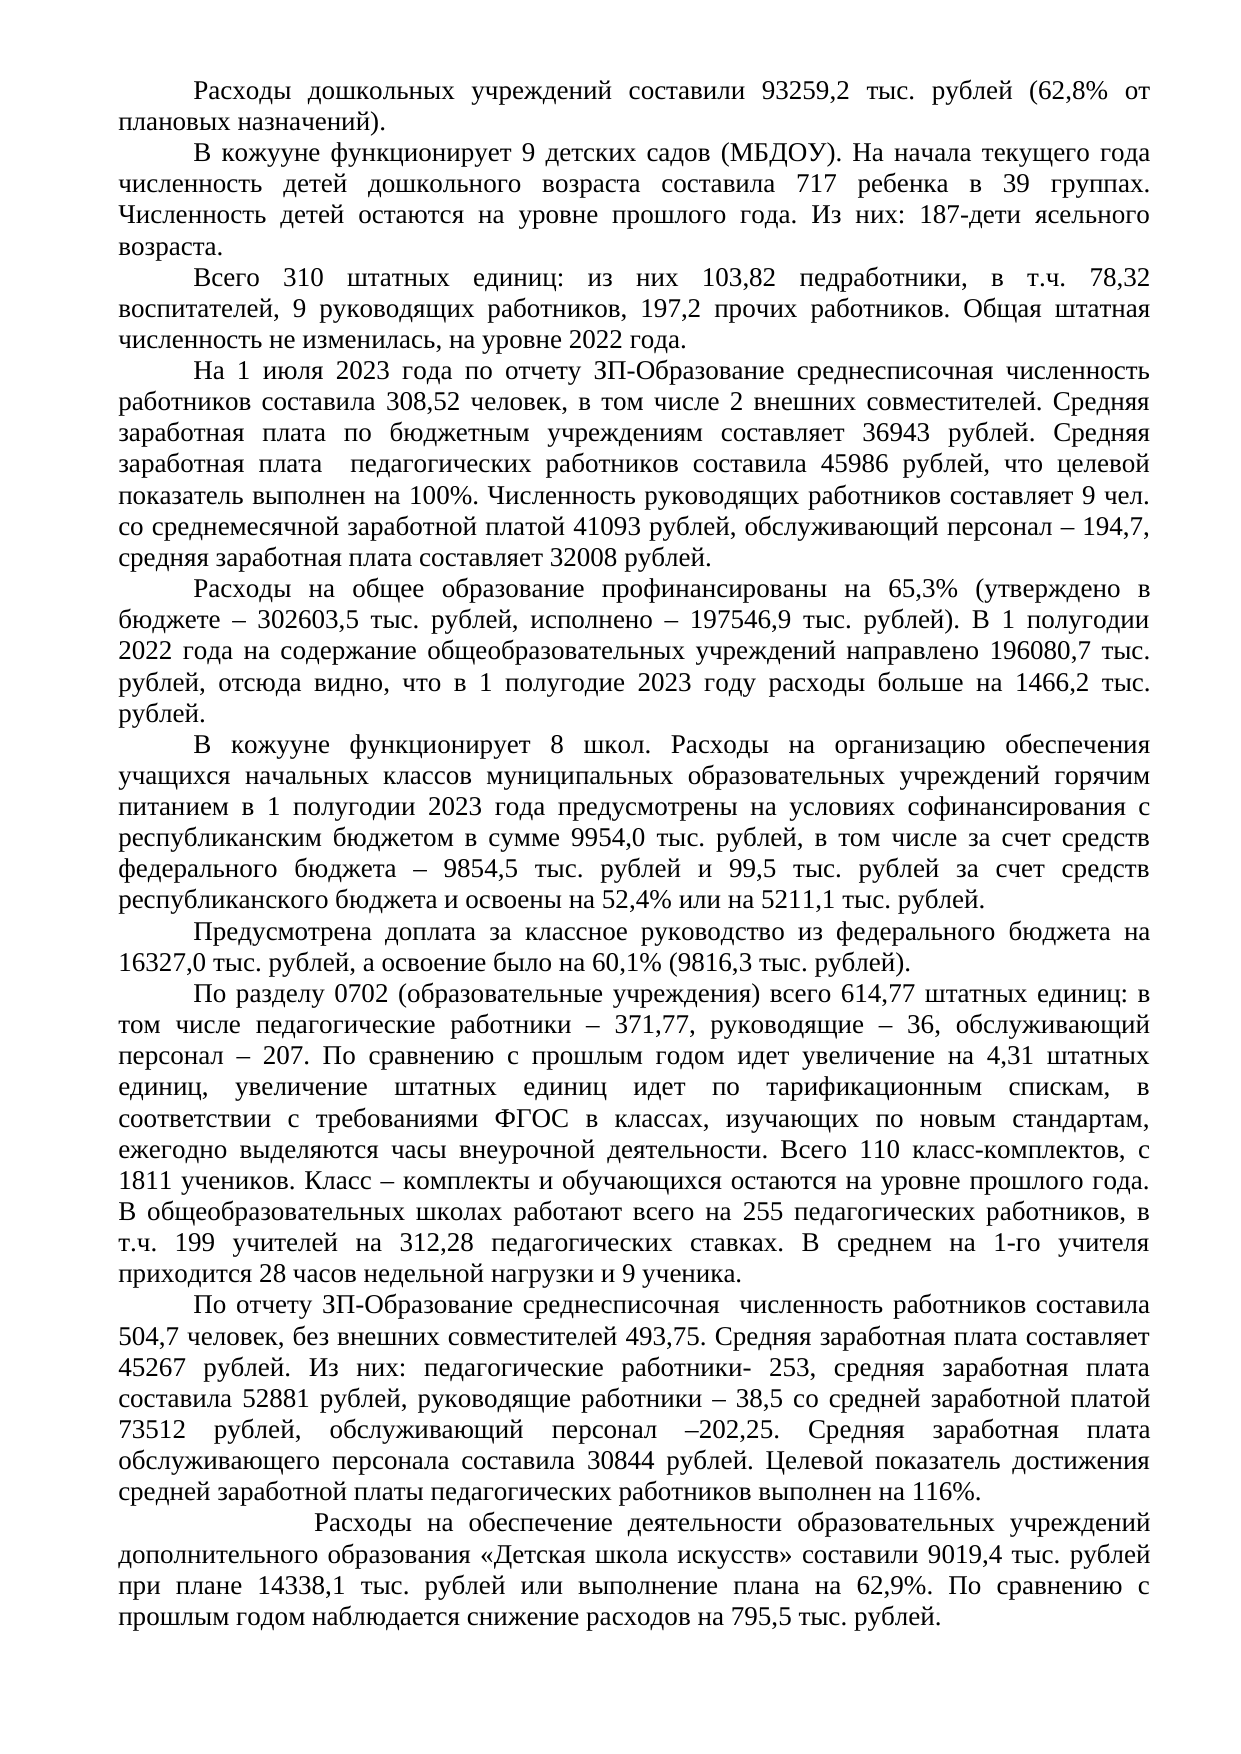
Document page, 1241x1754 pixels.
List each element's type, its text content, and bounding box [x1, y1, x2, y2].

text По разделу 0702 (образовательные учреждения) всего 614,77 штатных единиц: в том числе педагогические работники – 371,77, руководящие – 36, обслуживающий персонал – 207. По сравнению с прошлым годом идет увеличение на 4,31 штатных единиц, увеличение штатных единиц идет по тарификационным спискам, в соответствии с требованиями ФГОС в классах, изучающих по новым стандартам, ежегодно выделяются часы внеурочной деятельности. Всего 110 класс-комплектов, с 1811 учеников. Класс – комплекты и обучающихся остаются на уровне прошлого года. В общеобразовательных школах работают всего на 255 педагогических работников, в т.ч. 199 учителей на 312,28 педагогических ставках. В среднем на 1-го учителя приходится 28 часов недельной нагрузки и 9 ученика. [118, 977, 1152, 1288]
text Расходы на обеспечение деятельности образовательных учреждений дополнительного образования «Детская школа искусств» составили 9019,4 тыс. рублей при плане 14338,1 тыс. рублей или выполнение плана на 62,9%. По сравнению с прошлым годом наблюдается снижение расходов на 795,5 тыс. рублей. [118, 1507, 1152, 1631]
text На 1 июля 2023 года по отчету ЗП-Образование среднесписочная численность работников составила 308,52 человек, в том числе 2 внешних совместителей. Средняя заработная плата по бюджетным учреждениям составляет 36943 рублей. Средняя заработная плата педагогических работников составила 45986 рублей, что целевой показатель выполнен на 100%. Численность руководящих работников составляет 9 чел. со среднемесячной заработной платой 41093 рублей, обслуживающий персонал – 194,7, средняя заработная плата составляет 32008 рублей. [118, 354, 1152, 572]
text Всего 310 штатных единиц: из них 103,82 педработники, в т.ч. 78,32 воспитателей, 9 руководящих работников, 197,2 прочих работников. Общая штатная численность не изменилась, на уровне 2022 года. [118, 261, 1152, 354]
text Предусмотрена доплата за классное руководство из федерального бюджета на 16327,0 тыс. рублей, а освоение было на 60,1% (9816,3 тыс. рублей). [118, 915, 1152, 977]
text В кожууне функционирует 8 школ. Расходы на организацию обеспечения учащихся начальных классов муниципальных образовательных учреждений горячим питанием в 1 полугодии 2023 года предусмотрены на условиях софинансирования с республиканским бюджетом в сумме 9954,0 тыс. рублей, в том числе за счет средств федерального бюджета – 9854,5 тыс. рублей и 99,5 тыс. рублей за счет средств республиканского бюджета и освоены на 52,4% или на 5211,1 тыс. рублей. [118, 728, 1152, 915]
text В кожууне функционирует 9 детских садов (МБДОУ). На начала текущего года численность детей дошкольного возраста составила 717 ребенка в 39 группах. Численность детей остаются на уровне прошлого года. Из них: 187-дети ясельного возраста. [118, 136, 1152, 261]
text По отчету ЗП-Образование среднесписочная численность работников составила 504,7 человек, без внешних совместителей 493,75. Средняя заработная плата составляет 45267 рублей. Из них: педагогические работники- 253, средняя заработная плата составила 52881 рублей, руководящие работники – 38,5 со средней заработной платой 73512 рублей, обслуживающий персонал –202,25. Средняя заработная плата обслуживающего персонала составила 30844 рублей. Целевой показатель достижения средней заработной платы педагогических работников выполнен на 116%. [118, 1288, 1152, 1507]
text Расходы на общее образование профинансированы на 65,3% (утверждено в бюджете – 302603,5 тыс. рублей, исполнено – 197546,9 тыс. рублей). В 1 полугодии 2022 года на содержание общеобразовательных учреждений направлено 196080,7 тыс. рублей, отсюда видно, что в 1 полугодие 2023 году расходы больше на 1466,2 тыс. рублей. [118, 572, 1152, 728]
text Расходы дошкольных учреждений составили 93259,2 тыс. рублей (62,8% от плановых назначений). [118, 74, 1152, 136]
